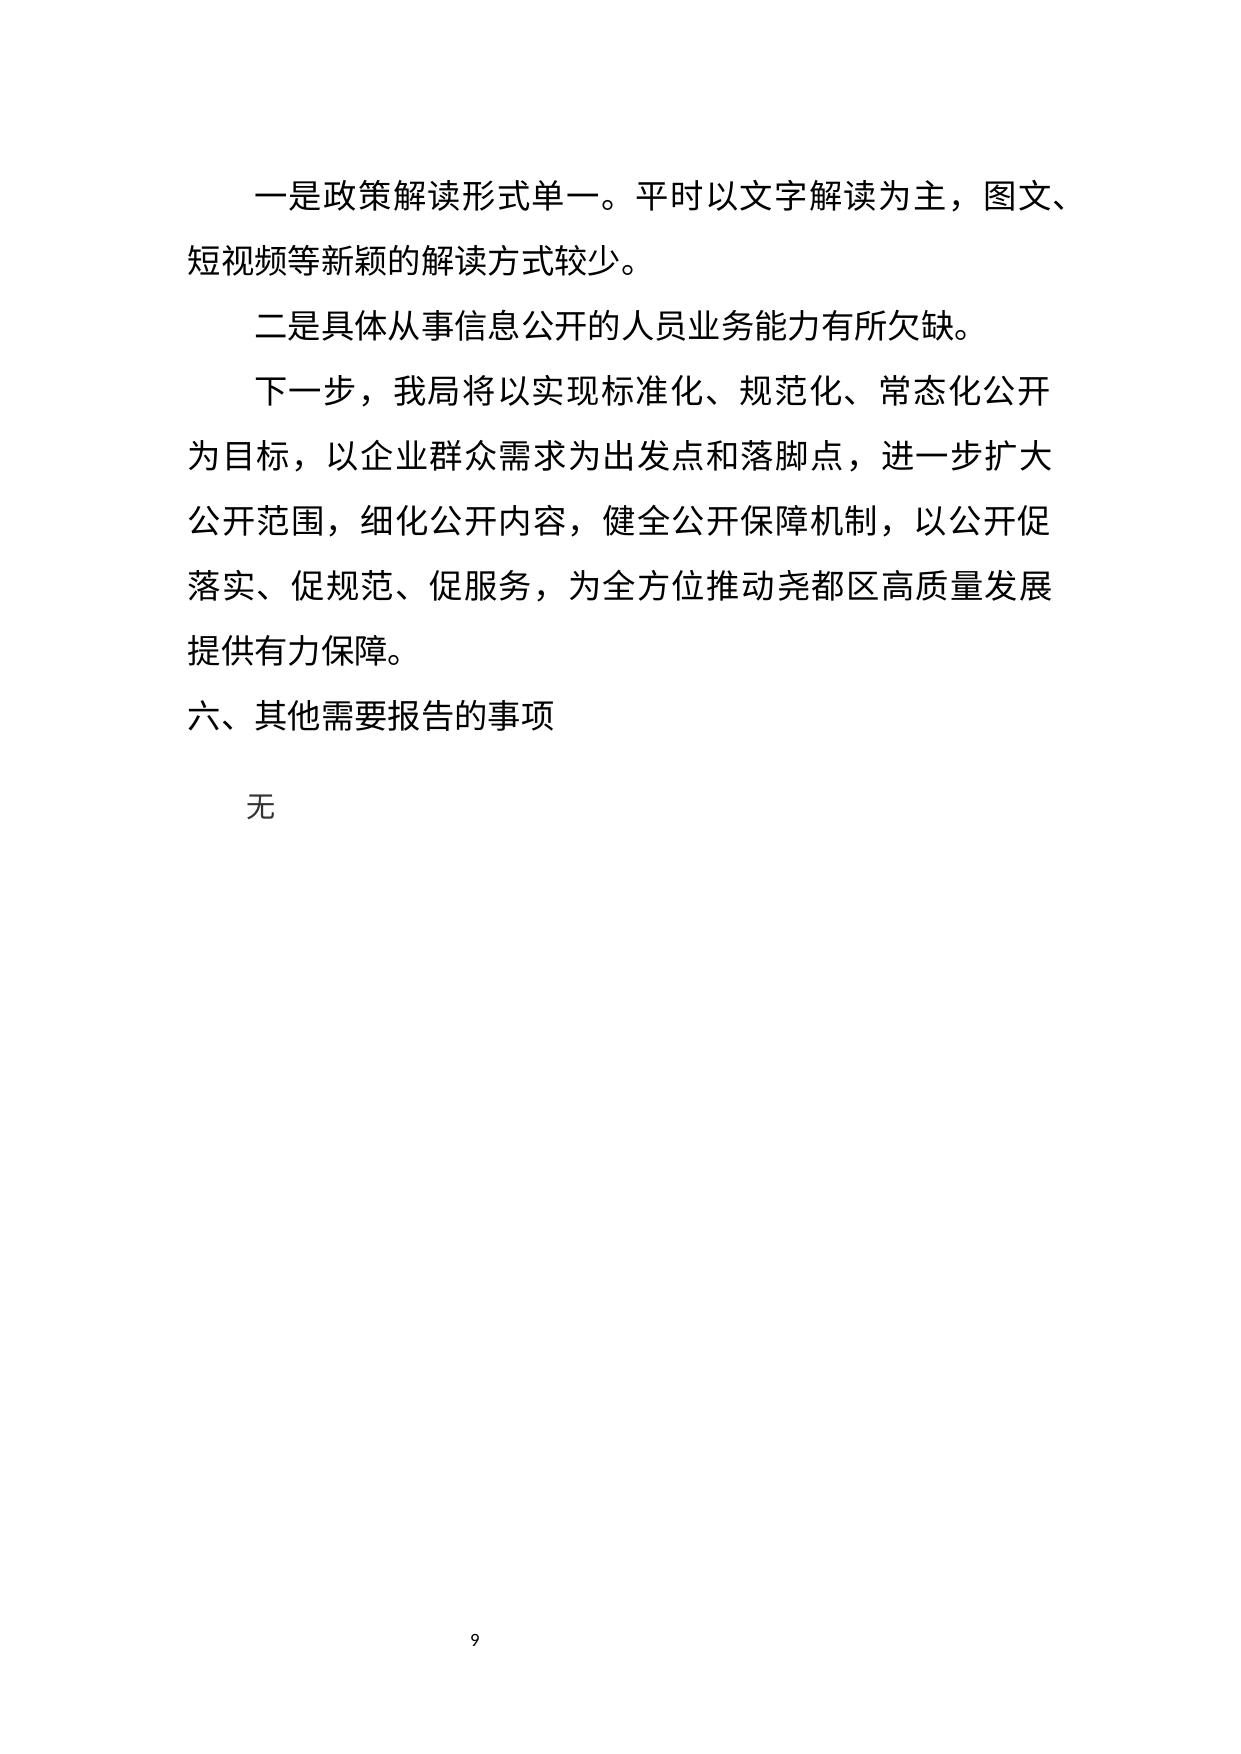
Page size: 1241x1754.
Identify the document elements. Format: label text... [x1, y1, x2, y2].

text 二是具体从事信息公开的人员业务能力有所欠缺。 [187, 292, 1053, 357]
title 无 [187, 772, 1053, 837]
text 下一步，我局将以实现标准化、规范化、常态化公开为目标，以企业群众需求为出发点和落脚点，进一步扩大公开范围，细化公开内容，健全公开保障机制，以公开促落实、促规范、促服务，为全方位推动尧都区高质量发展提供有力保障。 [187, 357, 1053, 682]
list 其他需要报告的事项 [187, 682, 1053, 747]
text 一是政策解读形式单一。平时以文字解读为主，图文、短视频等新颖的解读方式较少。 [187, 162, 1053, 292]
